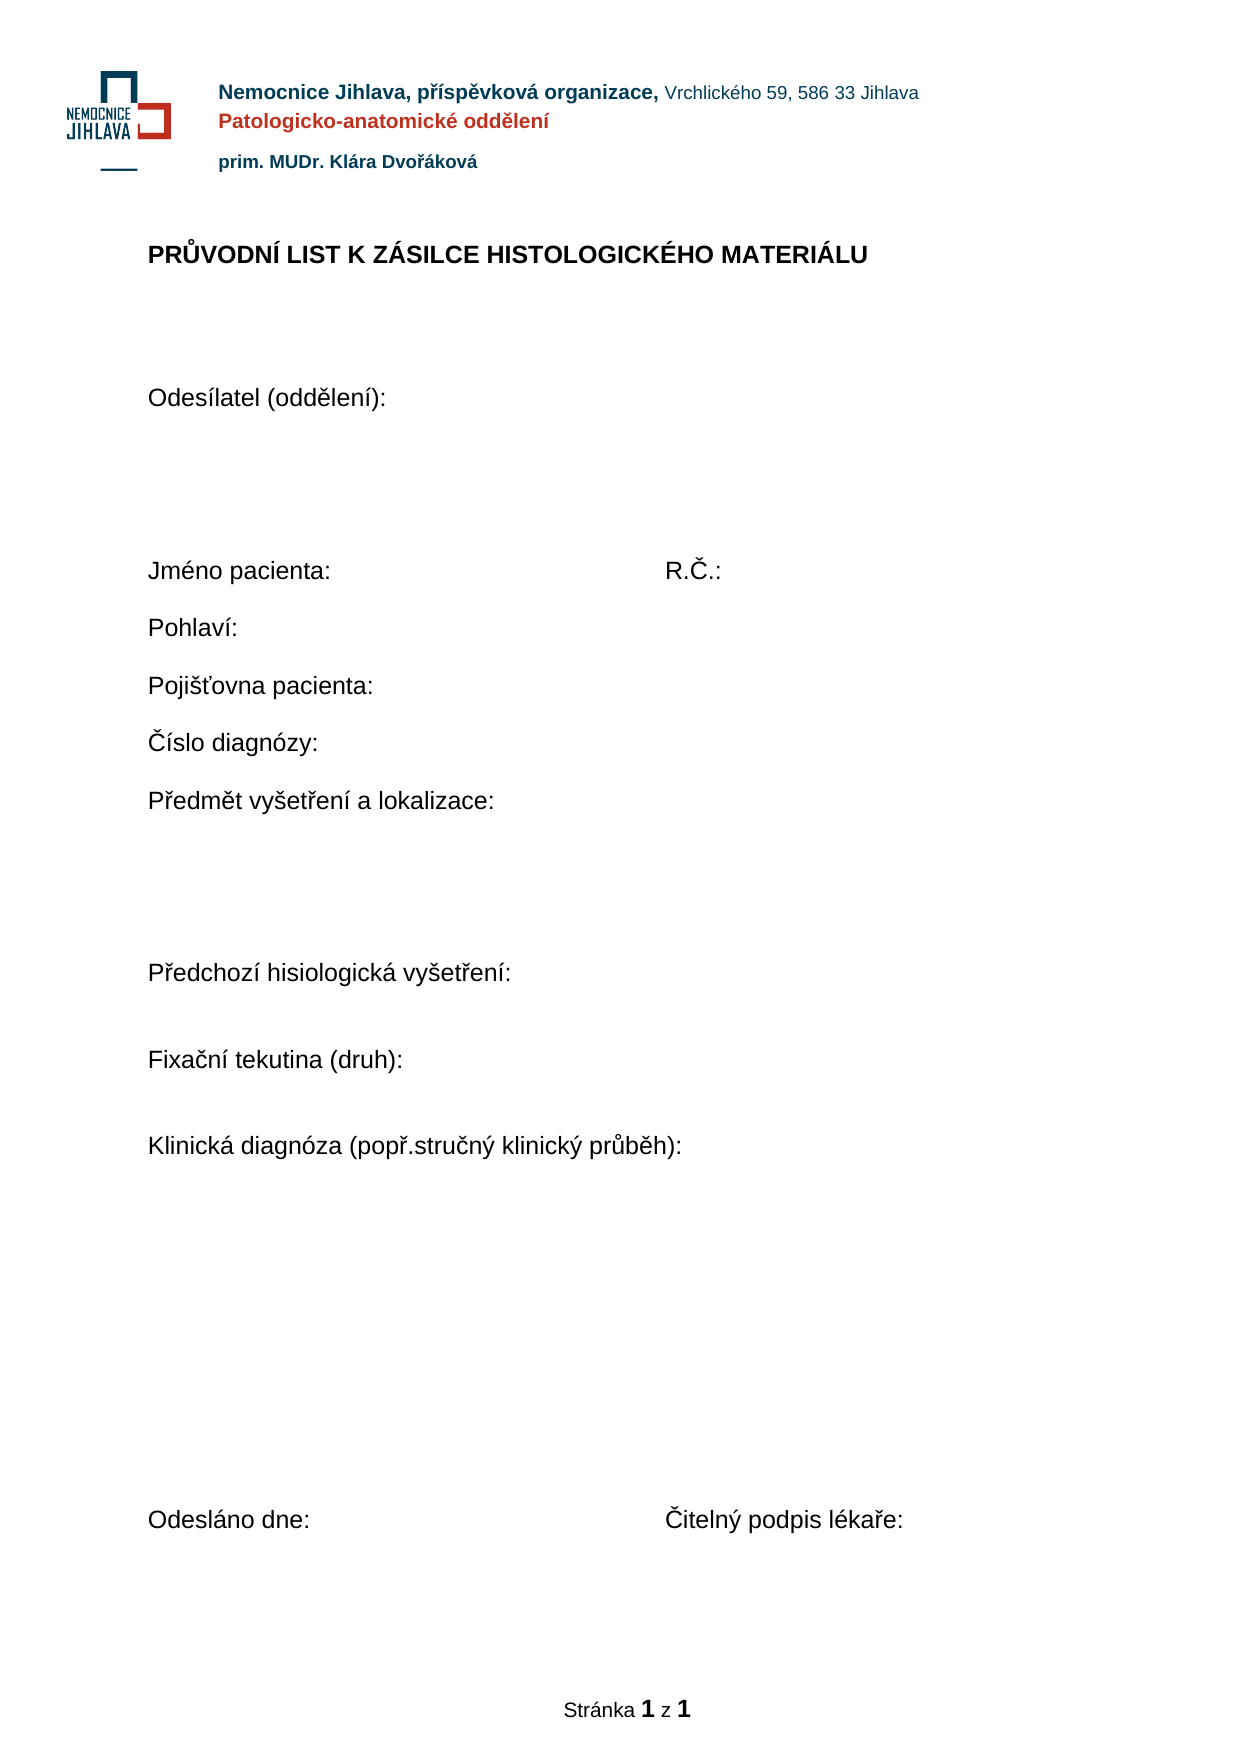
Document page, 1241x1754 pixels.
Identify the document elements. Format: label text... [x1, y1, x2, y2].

text Fixační tekutina (druh): [148, 1045, 1106, 1073]
text Jméno pacienta: R.Č.: [148, 556, 1106, 585]
text Předmět vyšetření a lokalizace: [148, 786, 1106, 815]
text PRŮVODNÍ LIST K ZÁSILCE HISTOLOGICKÉHO MATERIÁLU [148, 240, 1106, 268]
picture [67, 71, 171, 171]
text Číslo diagnózy: [148, 728, 1106, 757]
text Pojišťovna pacienta: [148, 671, 1106, 700]
text Klinická diagnóza (popř.stručný klinický průběh): [148, 1131, 1106, 1160]
text Předchozí hisiologická vyšetření: [148, 958, 1106, 987]
text Odesílatel (oddělení): [148, 383, 1106, 412]
text Odesláno dne: Čitelný podpis lékaře: [148, 1505, 1106, 1533]
text Pohlaví: [148, 613, 1106, 642]
